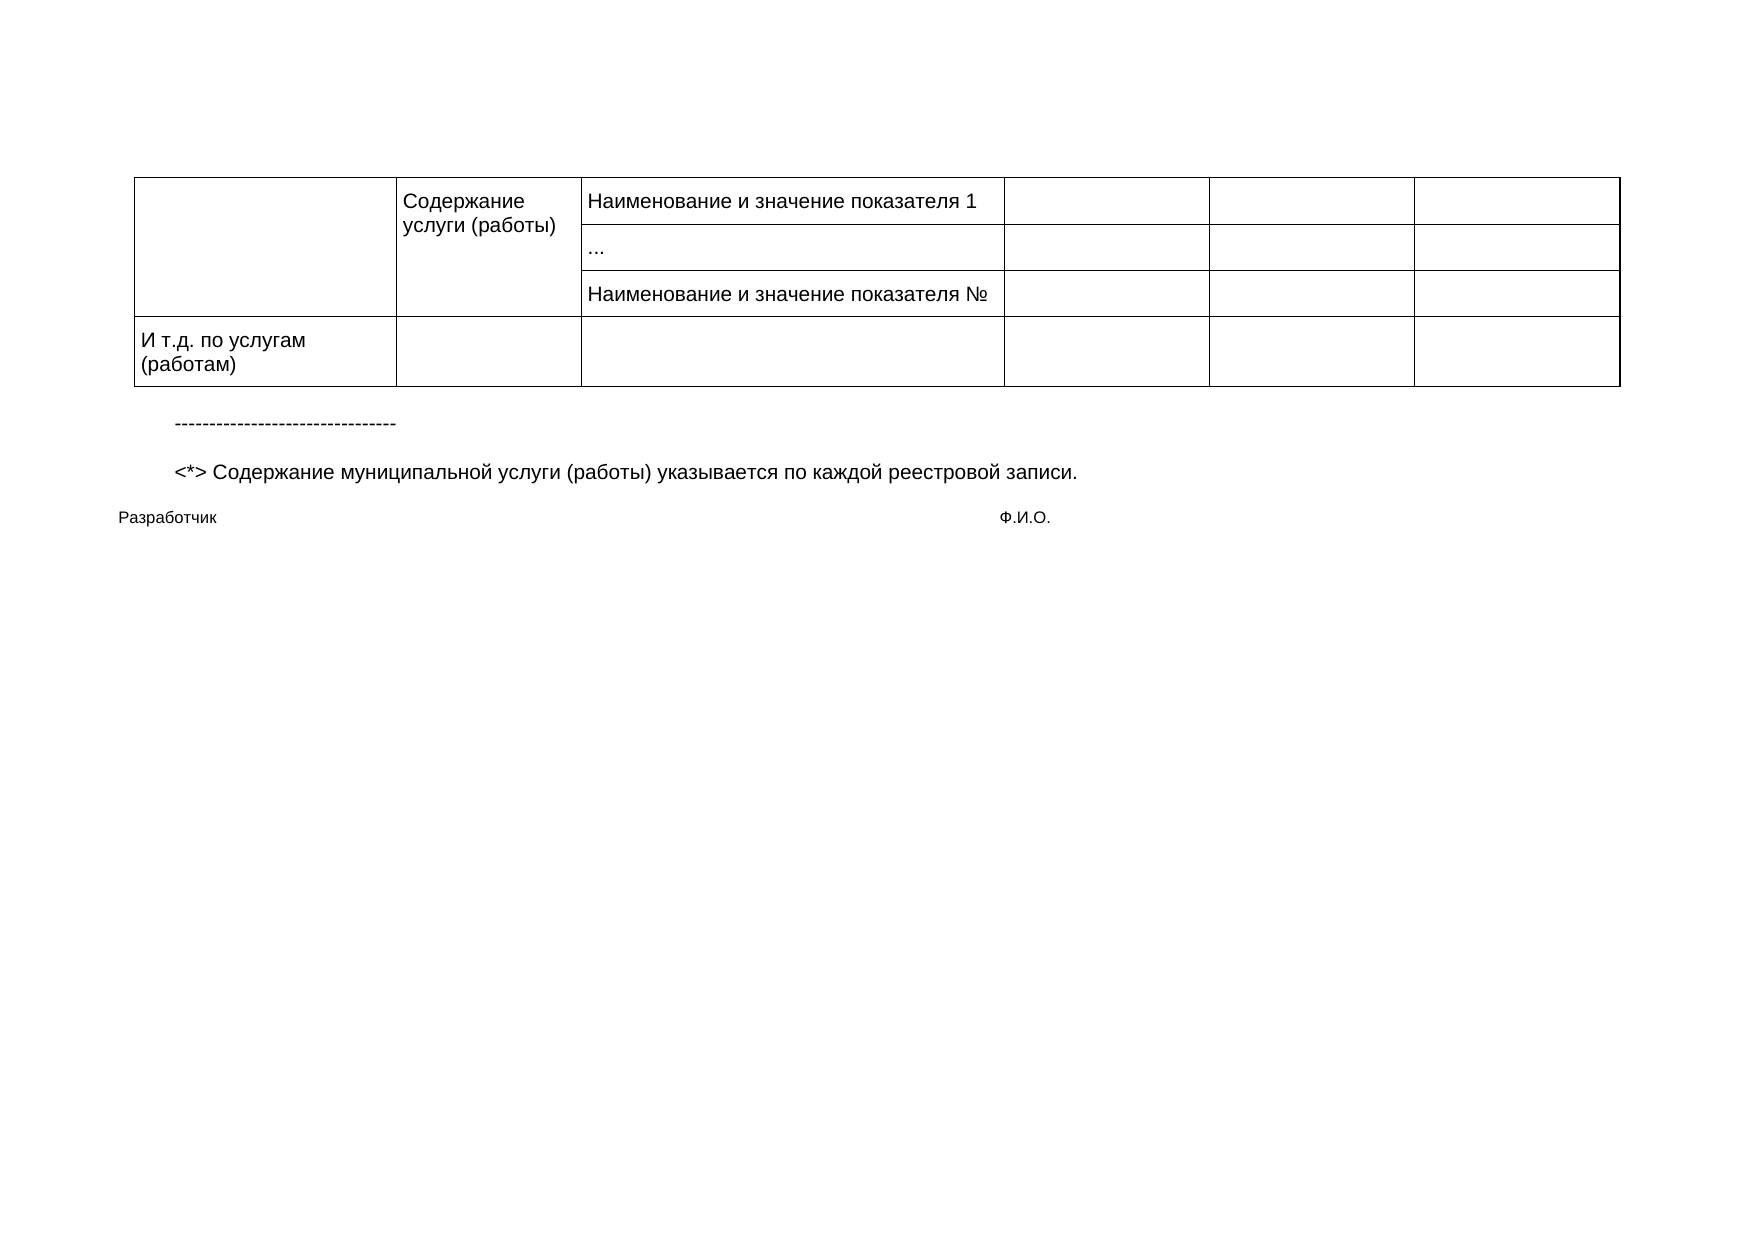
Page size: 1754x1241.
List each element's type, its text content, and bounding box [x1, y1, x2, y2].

table_cell [1415, 178, 1619, 223]
table_cell [582, 317, 1004, 386]
text <*> Содержание муниципальной услуги (работы) указывается по каждой реестровой записи. [118, 460, 1636, 484]
table_cell [1210, 271, 1414, 316]
table_cell [1210, 178, 1414, 223]
table_cell Наименование и значение показателя № [582, 271, 1004, 316]
table_cell [1415, 225, 1619, 270]
table_cell [1005, 271, 1209, 316]
table_cell И т.д. по услугам (работам) [135, 317, 396, 386]
table_cell [1005, 317, 1209, 386]
text Разработчик Ф.И.О. [118, 508, 1636, 527]
table_cell [1210, 225, 1414, 270]
table_cell ... [582, 225, 1004, 270]
table_cell [1210, 317, 1414, 386]
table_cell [397, 178, 581, 316]
text -------------------------------- [118, 411, 1636, 435]
table_cell [1005, 178, 1209, 223]
table_cell [1415, 317, 1619, 386]
table_cell Наименование и значение показателя 1 [582, 178, 1004, 223]
table_cell [397, 317, 581, 386]
table_cell [1005, 225, 1209, 270]
table_cell [1415, 271, 1619, 316]
